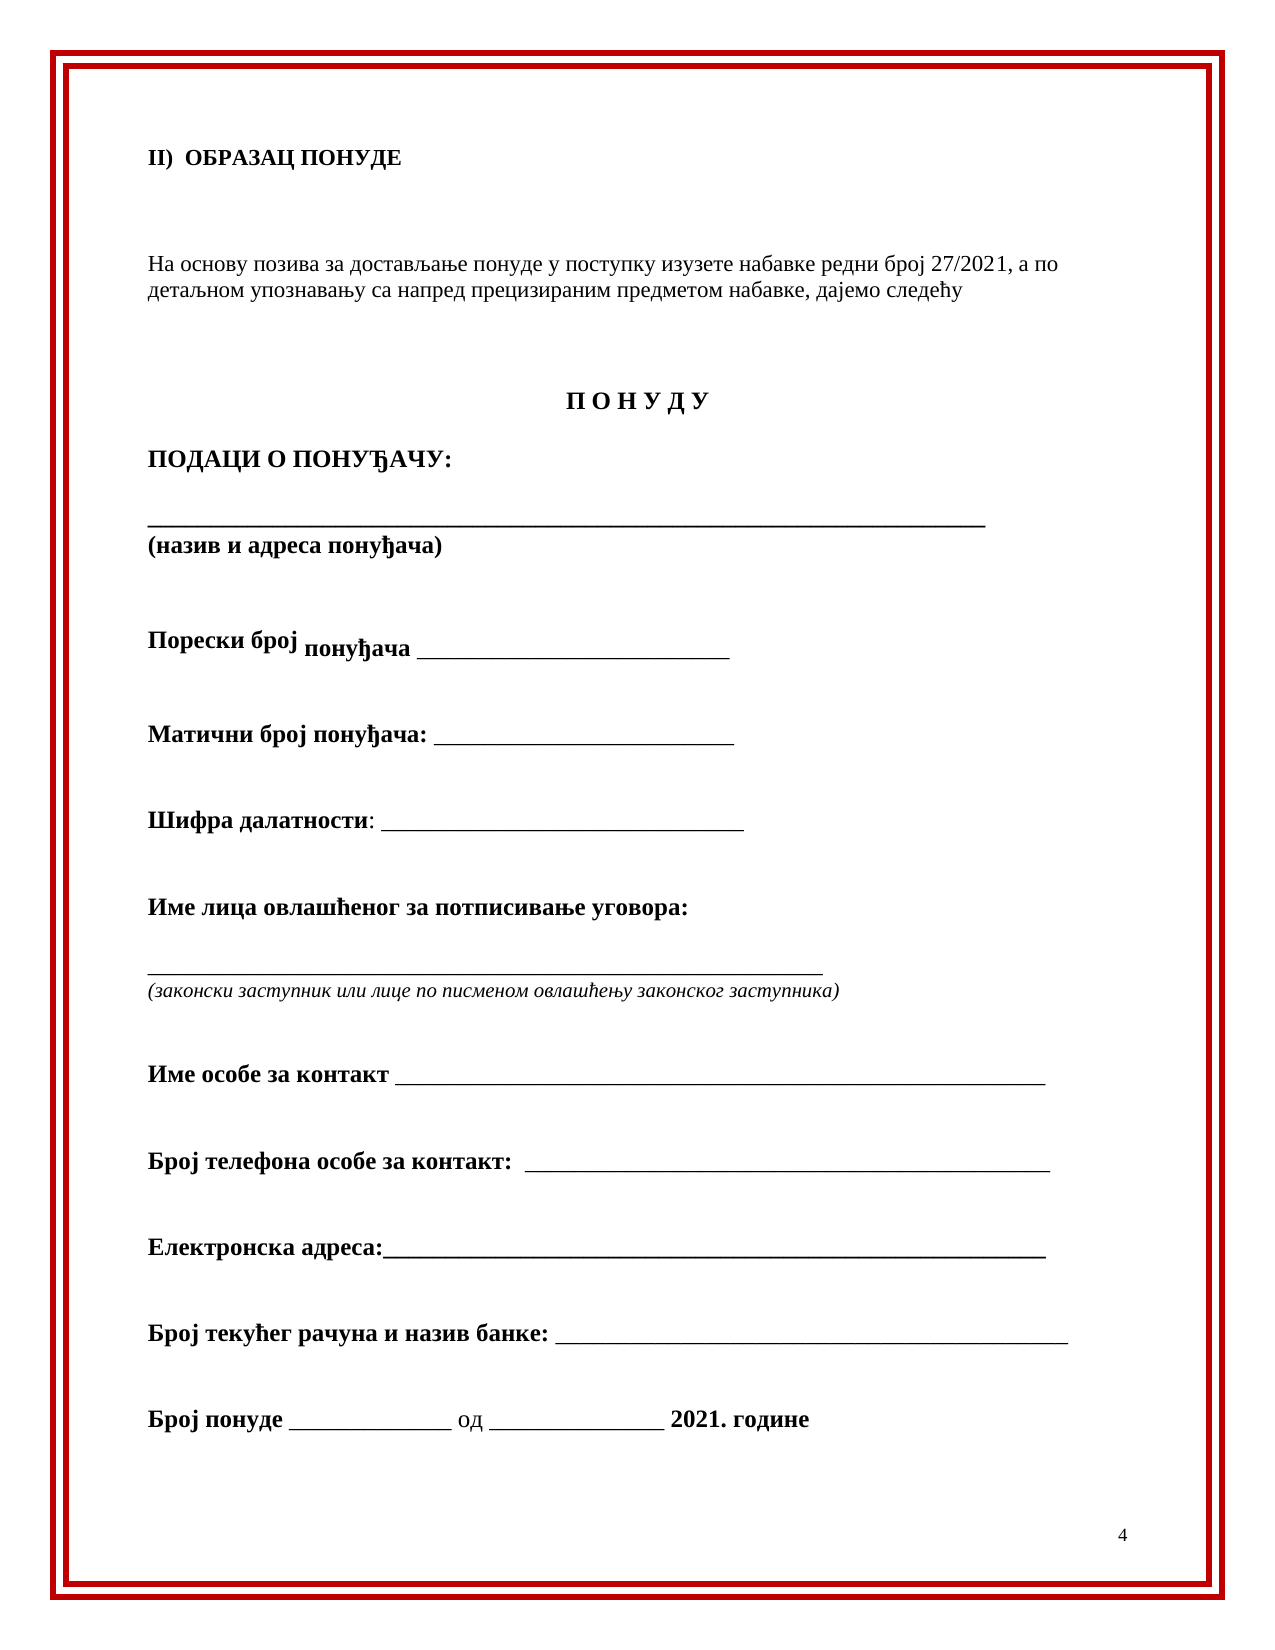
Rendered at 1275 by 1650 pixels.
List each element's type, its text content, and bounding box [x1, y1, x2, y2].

text Шифра далатности: _____________________________ [148, 806, 1127, 834]
text П О Н У Д У [148, 386, 1127, 415]
text Име лица овлашћеног за потписивање уговора: [148, 892, 1127, 921]
text (законски заступник или лице по писменом овлашћењу законског заступника) [148, 978, 1127, 1002]
text ______________________________________________________ [148, 949, 1127, 978]
text Број текућег рачуна и назив банке: _________________________________________ [148, 1318, 1127, 1347]
text Број телефона особе за контакт: __________________________________________ [148, 1146, 1127, 1174]
text На основу позива за достављање понуде у поступку изузете набавке редни број 27/2021, а по детаљном упознавању са напред прецизираним предметом набавке, дајемо следећу [148, 250, 1127, 302]
list Број понуде _____________ од ______________ 2021. године [148, 1404, 1127, 1433]
text II) ОБРАЗАЦ ПОНУДЕ [148, 144, 1127, 171]
text ___________________________________________________________________ [148, 501, 1127, 530]
text Матични број понуђача: ________________________ [148, 719, 1127, 748]
text ПОДАЦИ О ПОНУЂАЧУ: [148, 444, 1127, 473]
text Име особе за контакт ____________________________________________________ [148, 1059, 1127, 1088]
text Електронска адреса:_____________________________________________________ [148, 1232, 1127, 1261]
text Порески број понуђача _________________________ [148, 625, 1127, 662]
text (назив и адреса понуђача) [148, 530, 1127, 567]
